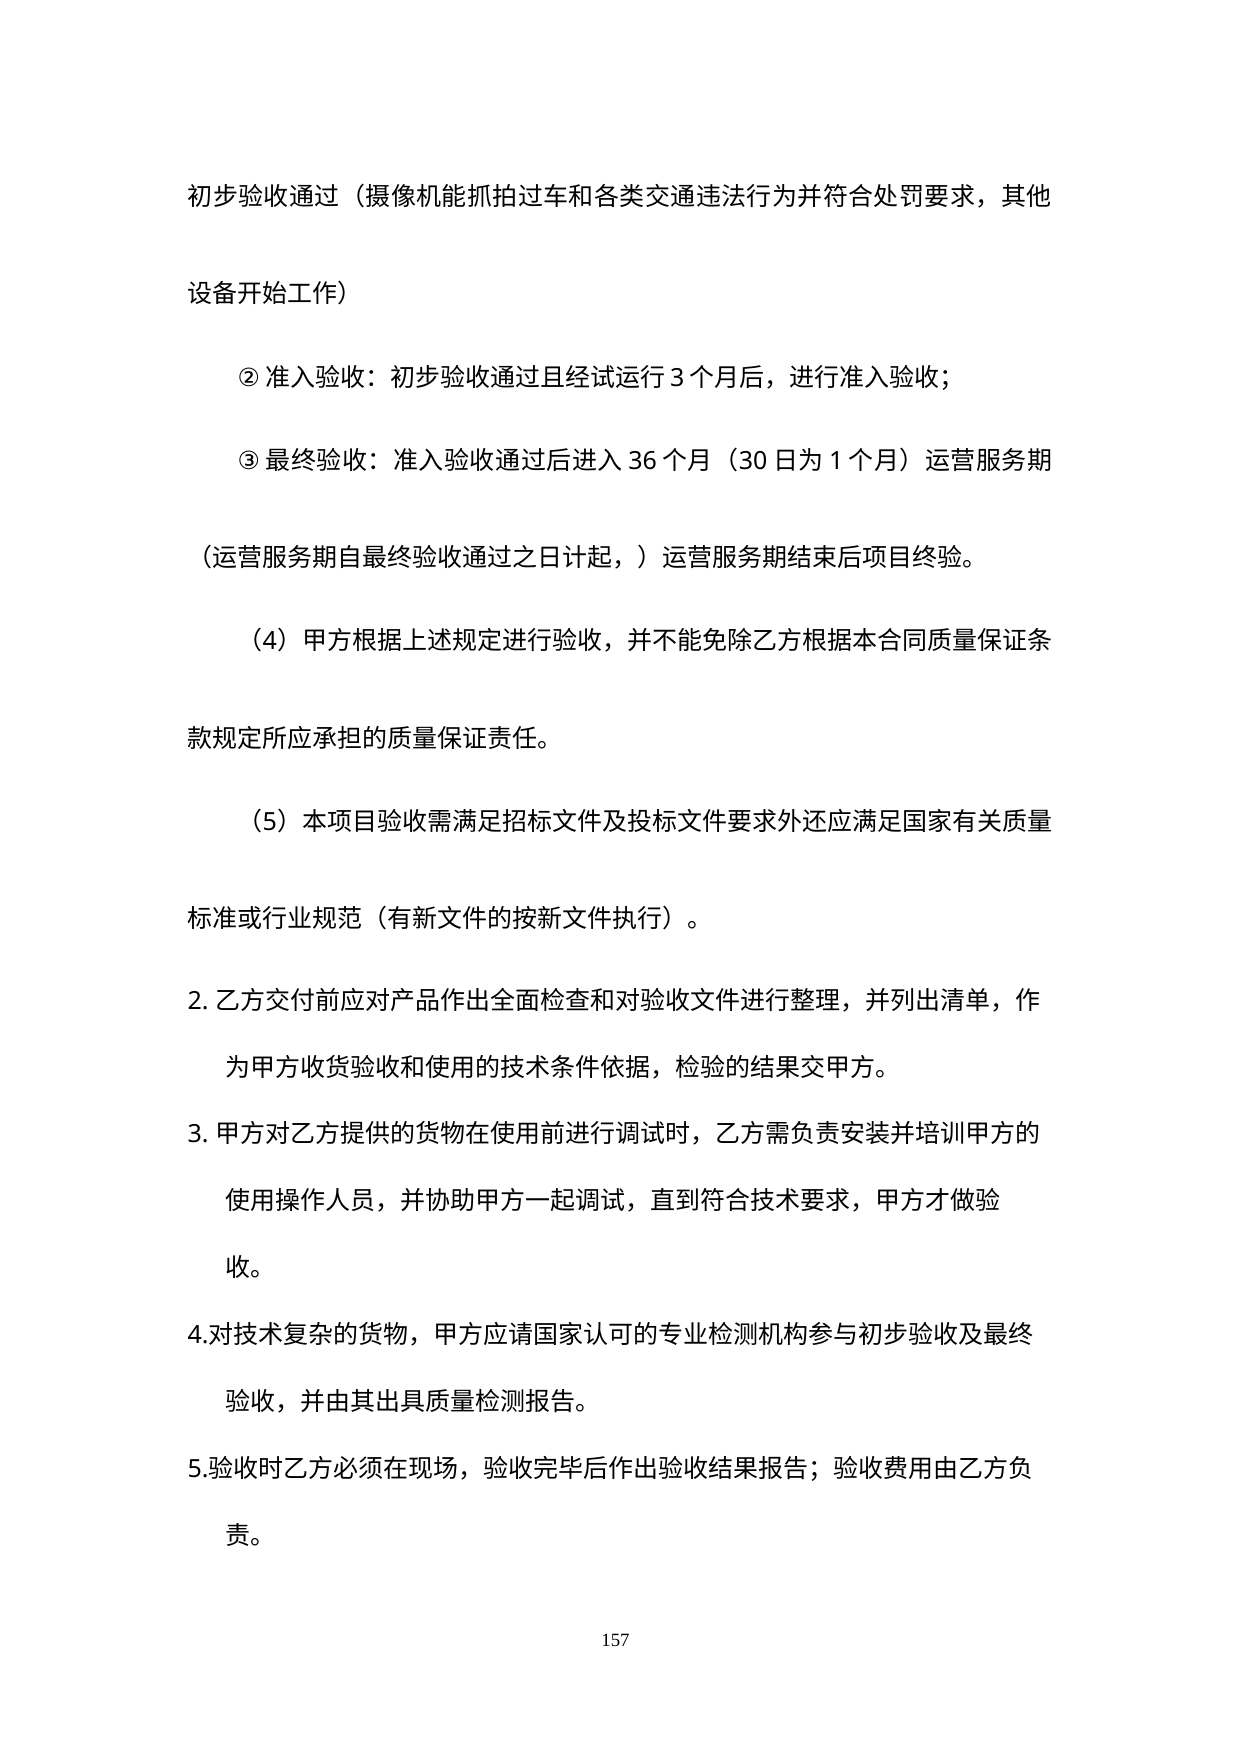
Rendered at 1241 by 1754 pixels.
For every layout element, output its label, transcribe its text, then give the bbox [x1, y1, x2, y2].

text （5）本项目验收需满足招标文件及投标文件要求外还应满足国家有关质量标准或行业规范（有新文件的按新文件执行）。 [187, 787, 1053, 949]
text 验收，并由其出具质量检测报告。 [187, 1381, 1053, 1418]
text （4）甲方根据上述规定进行验收，并不能免除乙方根据本合同质量保证条款规定所应承担的质量保证责任。 [187, 606, 1053, 769]
text 4.对技术复杂的货物，甲方应请国家认可的专业检测机构参与初步验收及最终 [187, 1314, 1053, 1351]
text 责。 [187, 1515, 1053, 1551]
text 使用操作人员，并协助甲方一起调试，直到符合技术要求，甲方才做验 [187, 1181, 1053, 1217]
text 为甲方收货验收和使用的技术条件依据，检验的结果交甲方。 [187, 1047, 1053, 1083]
text 收。 [187, 1248, 1053, 1284]
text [187, 162, 1053, 324]
text 5.验收时乙方必须在现场，验收完毕后作出验收结果报告；验收费用由乙方负 [187, 1448, 1053, 1484]
text 2. 乙方交付前应对产品作出全面检查和对验收文件进行整理，并列出清单，作 [187, 980, 1053, 1016]
text ②准入验收：初步验收通过且经试运行3个月后，进行准入验收； [187, 343, 1053, 408]
text ③最终验收：准入验收通过后进入36个月（30日为1个月）运营服务期（运营服务期自最终验收通过之日计起，）运营服务期结束后项目终验。 [187, 426, 1053, 588]
text 3. 甲方对乙方提供的货物在使用前进行调试时，乙方需负责安装并培训甲方的 [187, 1114, 1053, 1150]
